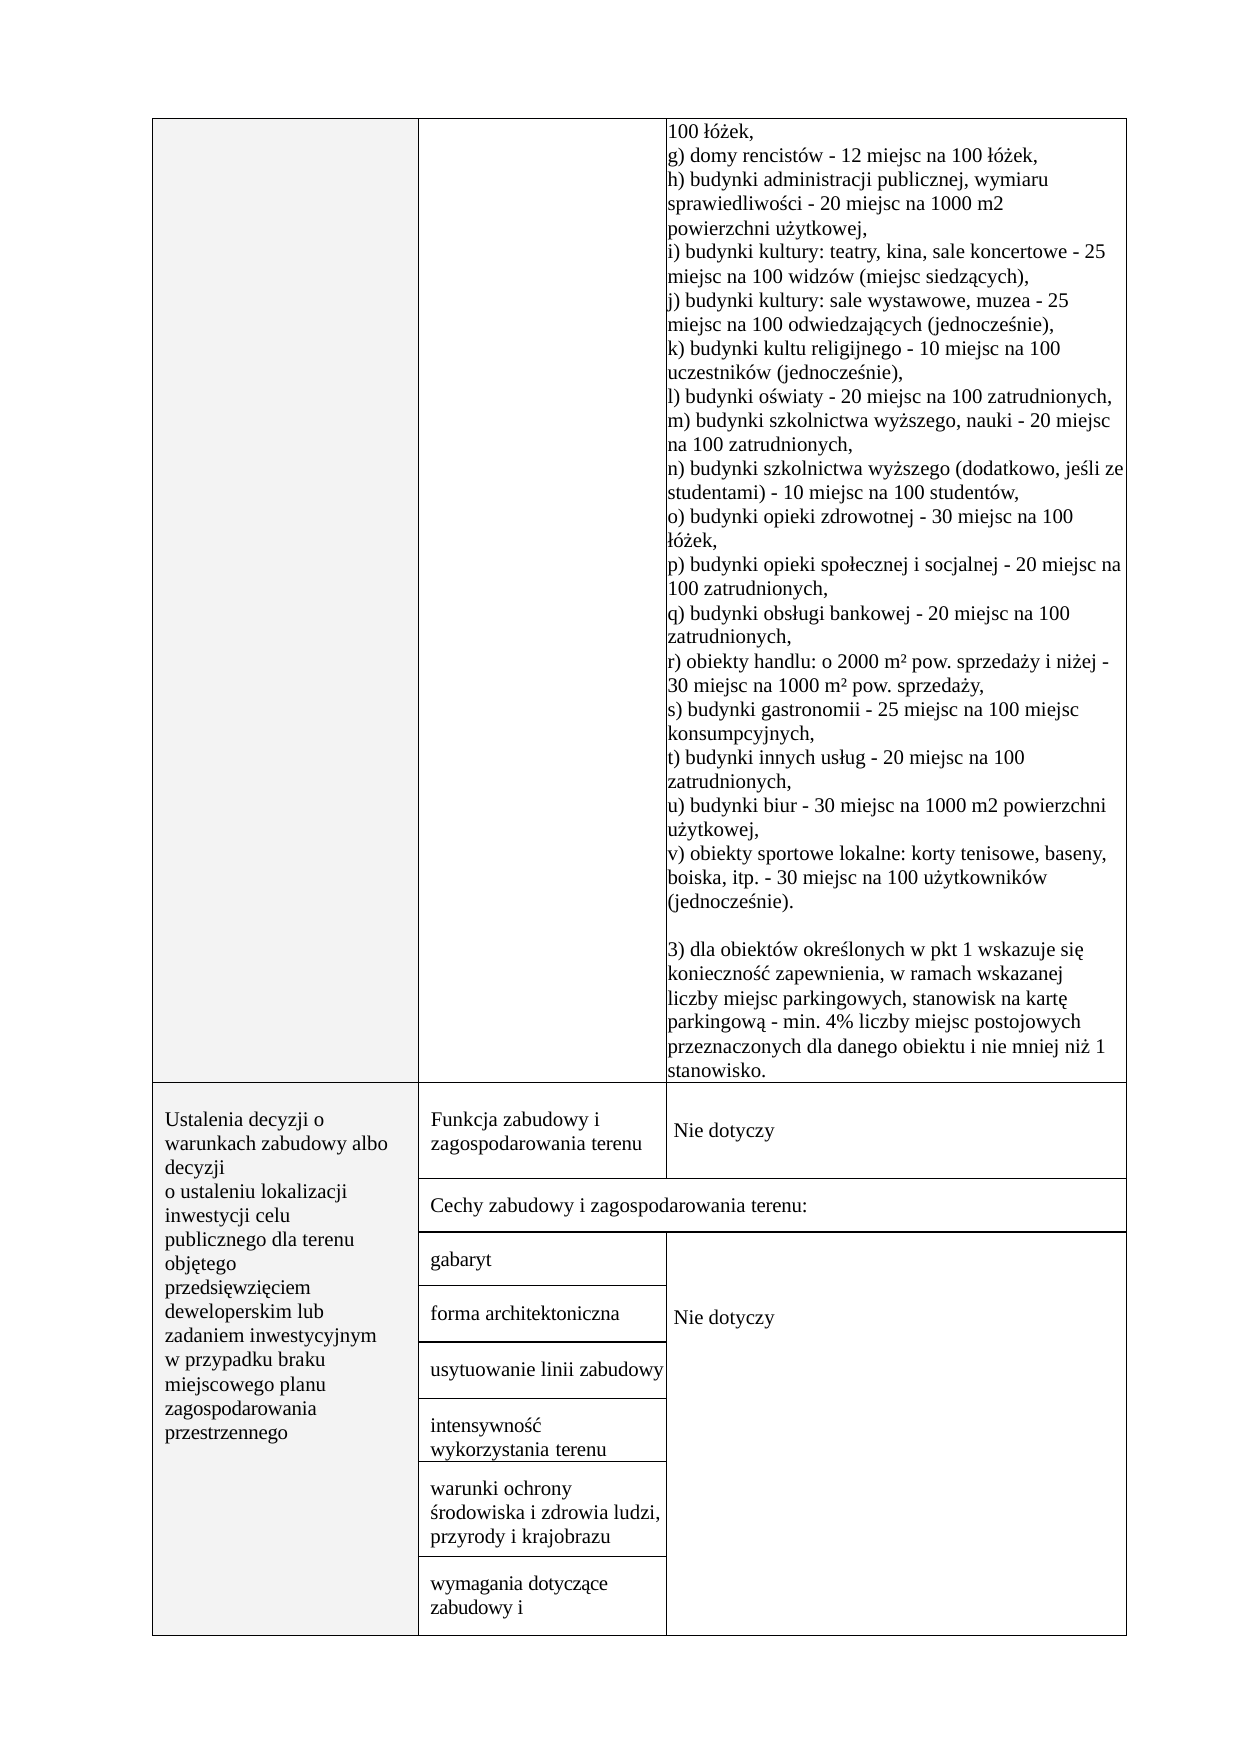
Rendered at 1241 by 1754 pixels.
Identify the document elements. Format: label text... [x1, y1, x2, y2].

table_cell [419, 119, 666, 1082]
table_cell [667, 119, 1126, 1082]
table_cell Ustalenia decyzji o warunkach zabudowy albo decyzji o ustaleniu lokalizacji inwestycji celu publicznego dla terenu objętego przedsięwzięciem deweloperskim lub zadaniem inwestycyjnym w przypadku braku miejscowego planu zagospodarowania przestrzennego [153, 1083, 418, 1635]
table_cell Nie dotyczy [667, 1083, 1126, 1177]
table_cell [419, 1557, 666, 1635]
table_cell Funkcja zabudowy i zagospodarowania terenu [419, 1083, 666, 1177]
table_cell warunki ochrony środowiska i zdrowia ludzi, przyrody i krajobrazu [419, 1462, 666, 1556]
table_cell Nie dotyczy [667, 1233, 1126, 1635]
table_cell Cechy zabudowy i zagospodarowania terenu: [419, 1179, 1126, 1231]
table_cell intensywność wykorzystania terenu [419, 1399, 666, 1461]
table_cell forma architektoniczna [419, 1286, 666, 1341]
table_cell usytuowanie linii zabudowy [419, 1343, 666, 1397]
table_cell gabaryt [419, 1233, 666, 1285]
